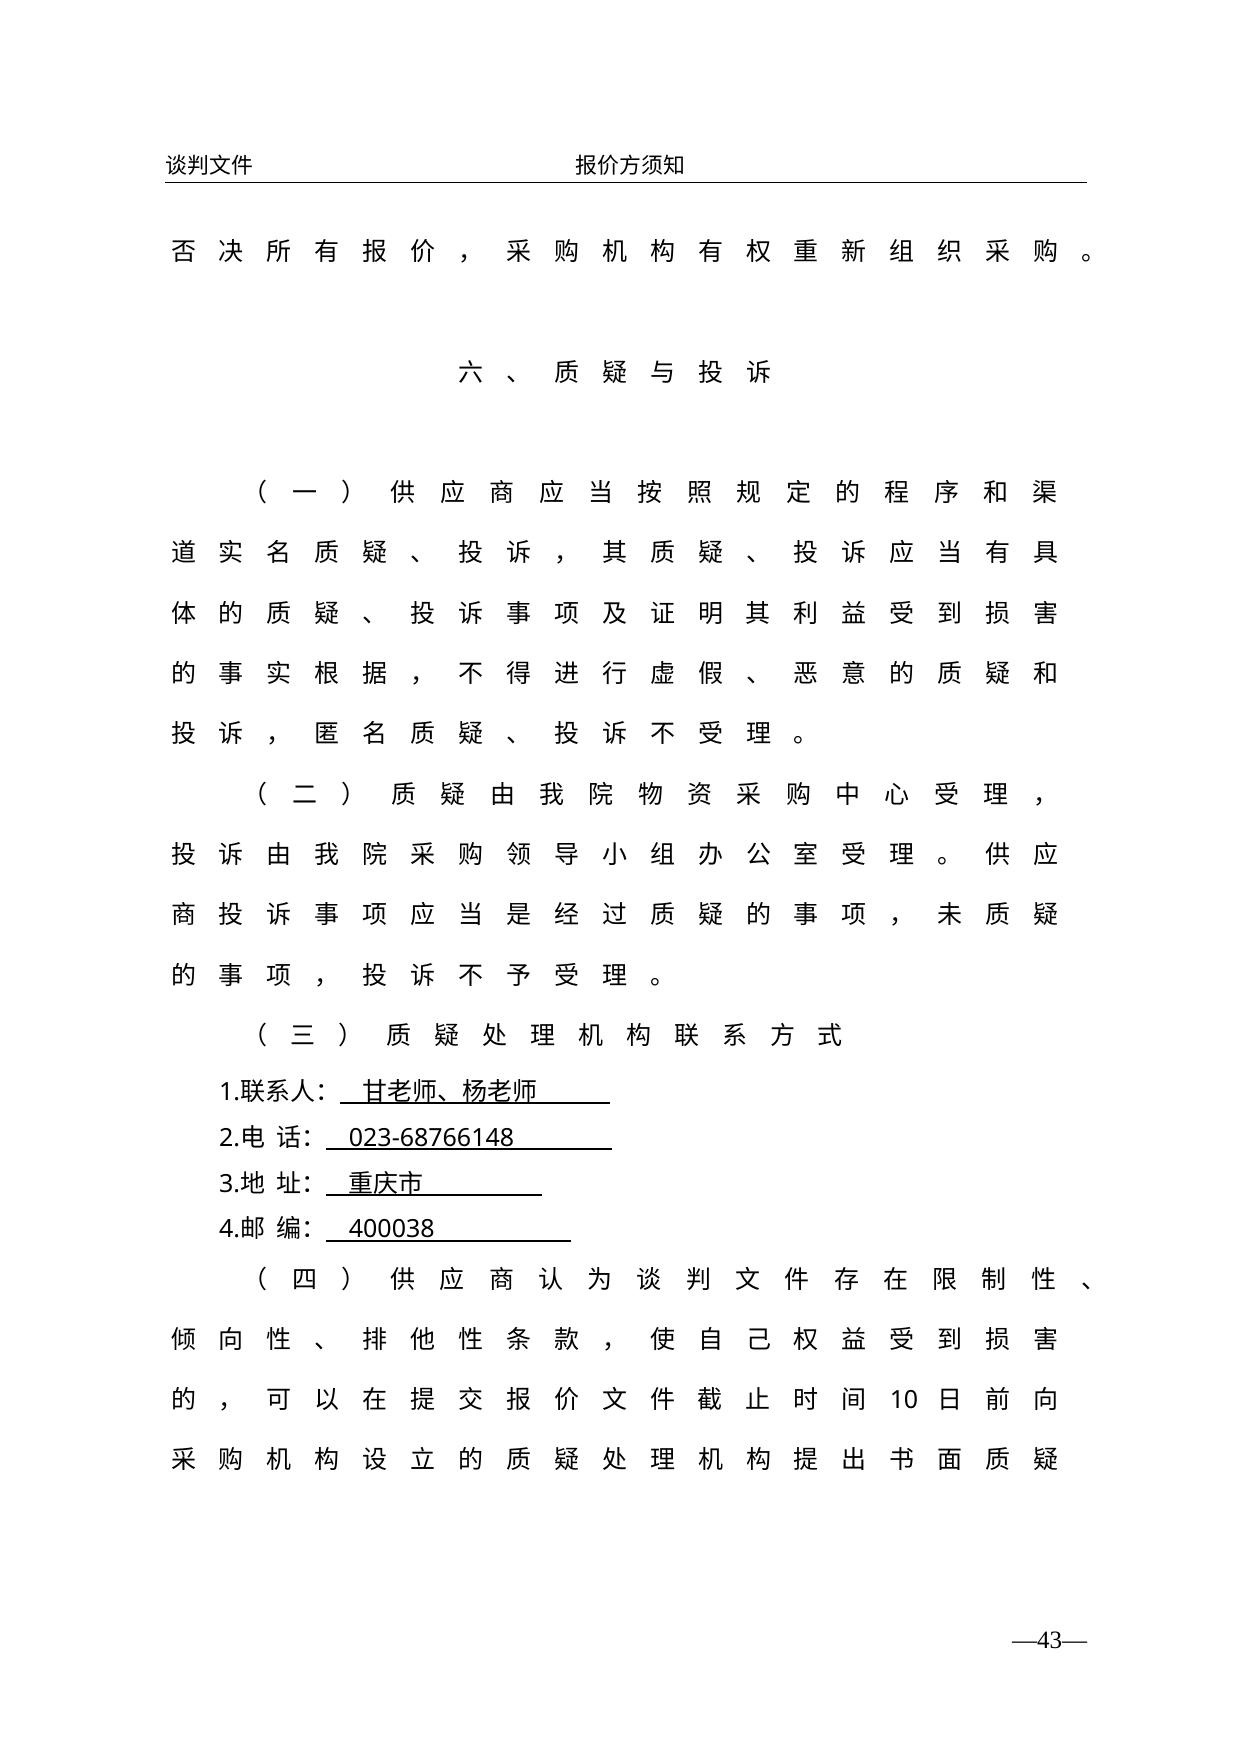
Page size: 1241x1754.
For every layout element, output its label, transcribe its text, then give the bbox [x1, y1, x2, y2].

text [171, 1247, 1081, 1488]
text 2.电 话： 023-68766148 [171, 1109, 1081, 1155]
text （三）质疑处理机构联系方式 [171, 1003, 1081, 1064]
text 1.联系人： 甘老师、杨老师 [171, 1064, 1081, 1109]
text （二）质疑由我院物资采购中心受理，投诉由我院采购领导小组办公室受理。供应商投诉事项应当是经过质疑的事项，未质疑的事项，投诉不予受理。 [171, 762, 1081, 1003]
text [171, 219, 1081, 280]
text （一）供应商应当按照规定的程序和渠道实名质疑、投诉，其质疑、投诉应当有具体的质疑、投诉事项及证明其利益受到损害的事实根据，不得进行虚假、恶意的质疑和投诉，匿名质疑、投诉不受理。 [171, 461, 1081, 762]
text 六、质疑与投诉 [171, 340, 1081, 400]
text 3.地 址： 重庆市 [171, 1155, 1081, 1201]
text 4.邮 编： 400038 [171, 1201, 1081, 1247]
